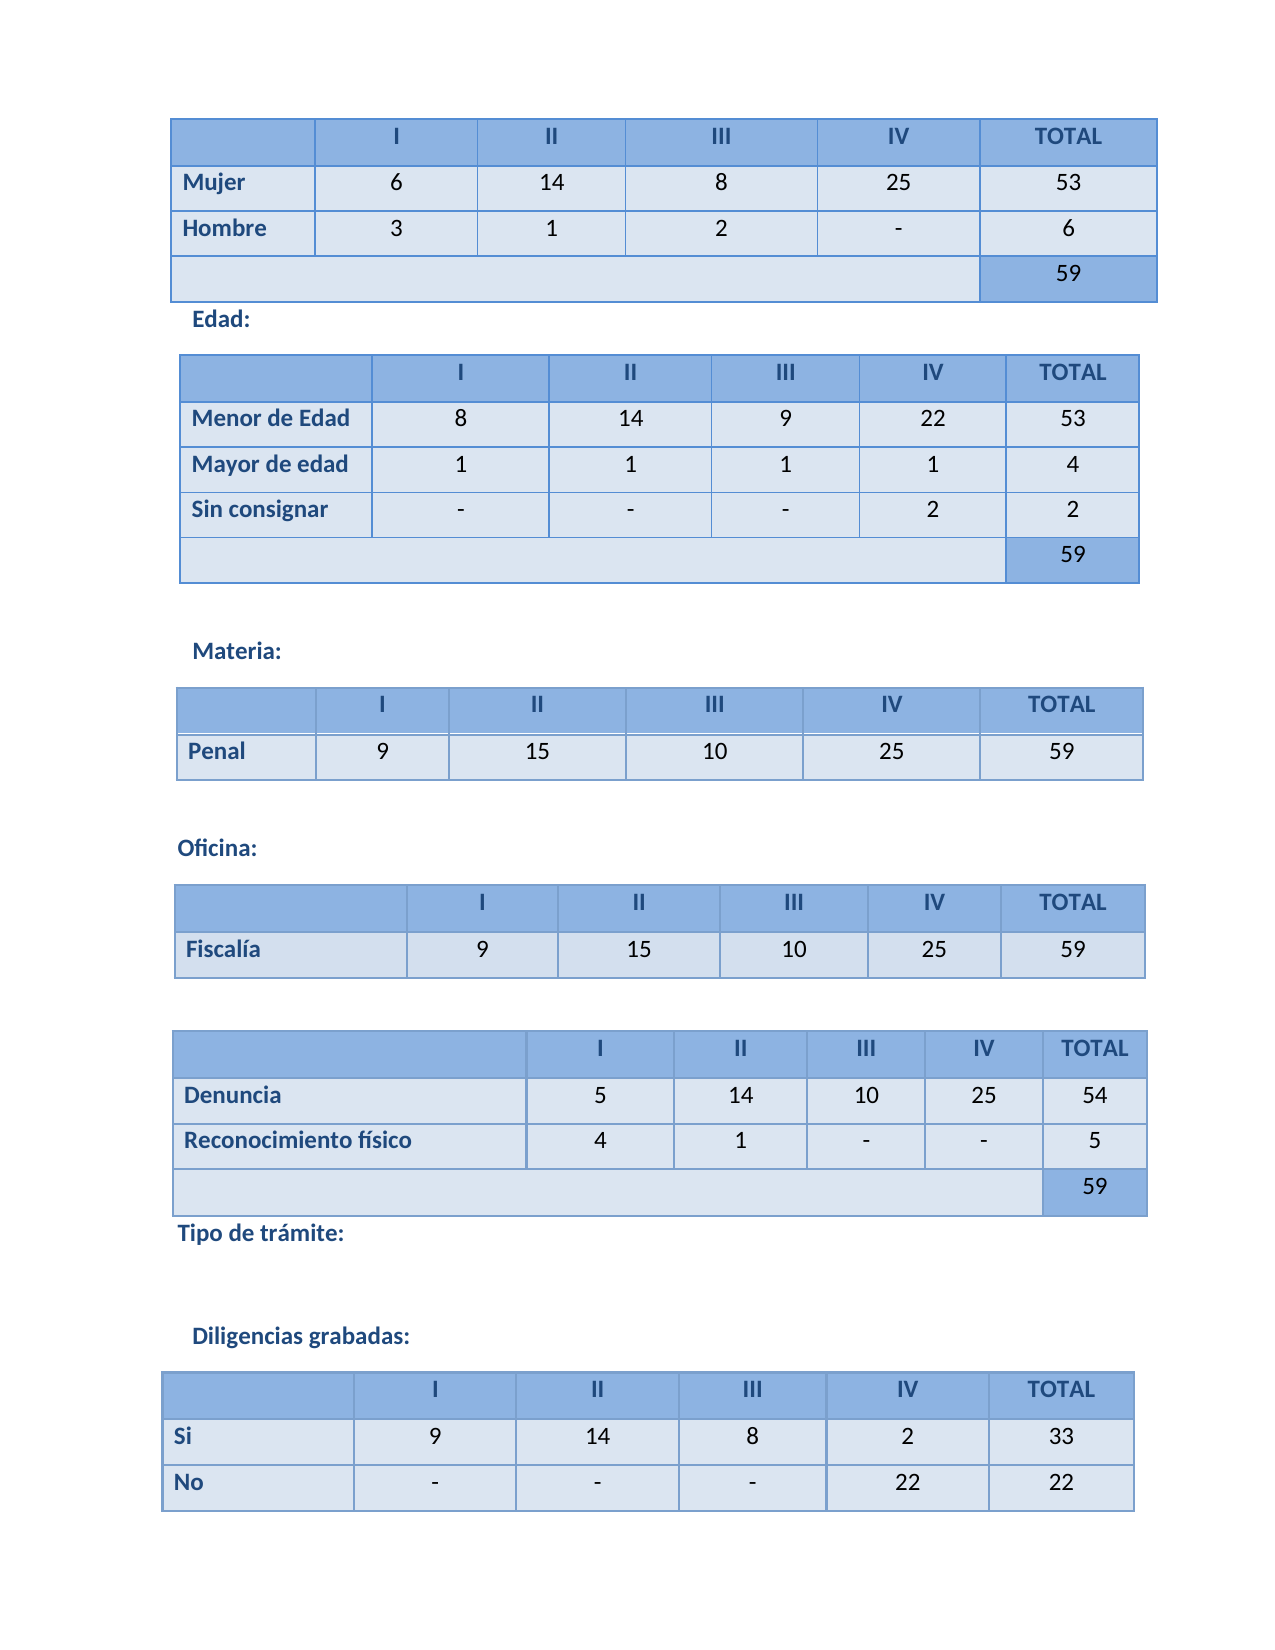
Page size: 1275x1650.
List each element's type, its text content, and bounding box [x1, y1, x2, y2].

table_cell 59 [1002, 933, 1144, 977]
table_header III [712, 356, 859, 401]
table_cell 10 [721, 933, 867, 977]
table_header III [808, 1032, 924, 1077]
table_header III [721, 886, 867, 931]
table_cell 14 [675, 1079, 806, 1123]
table_cell 1 [712, 448, 859, 491]
table_cell Sin consignar [181, 493, 371, 537]
table_cell 14 [478, 167, 625, 210]
table_header IV [804, 689, 979, 733]
text Tipo de trámite: [162, 1217, 1157, 1248]
table_cell 2 [626, 212, 817, 255]
table_cell 59 [981, 736, 1142, 779]
table_header II [517, 1374, 678, 1418]
table_cell 9 [355, 1420, 515, 1464]
table_cell 22 [828, 1466, 988, 1510]
table_header TOTAL [990, 1374, 1133, 1418]
table_cell 1 [860, 448, 1005, 491]
table_header TOTAL [1002, 886, 1144, 931]
table_cell 1 [478, 212, 625, 255]
table_header TOTAL [981, 120, 1156, 165]
table_cell - [712, 493, 859, 537]
table_header [178, 689, 315, 733]
table_cell 1 [675, 1125, 806, 1168]
table_cell 10 [627, 736, 802, 779]
table_header I [373, 356, 548, 401]
table_cell Penal [178, 736, 315, 779]
table_cell 2 [1007, 493, 1138, 537]
table_cell - [818, 212, 979, 255]
table_cell 8 [680, 1420, 825, 1464]
table_cell 14 [517, 1420, 678, 1464]
table_cell Menor de Edad [181, 403, 371, 446]
table_header IV [818, 120, 979, 165]
table_header I [528, 1032, 673, 1077]
table_header [164, 1374, 353, 1418]
table_cell 15 [559, 933, 719, 977]
table_cell 59 [1044, 1170, 1146, 1215]
table_header II [478, 120, 625, 165]
text Edad: [162, 303, 1157, 333]
table_header I [316, 120, 477, 165]
table_cell 59 [1007, 538, 1138, 582]
table_cell 3 [316, 212, 477, 255]
table_header III [627, 689, 802, 733]
table_header II [559, 886, 719, 931]
table_header IV [860, 356, 1005, 401]
table_cell 25 [926, 1079, 1042, 1123]
table_header [181, 356, 371, 401]
table_cell Mujer [172, 167, 314, 210]
table_cell 53 [981, 167, 1156, 210]
table_cell - [517, 1466, 678, 1510]
table_cell 4 [528, 1125, 673, 1168]
table_header III [680, 1374, 825, 1418]
table_cell [181, 538, 1005, 582]
table_cell 25 [804, 736, 979, 779]
table_header TOTAL [981, 689, 1142, 733]
table_cell 25 [818, 167, 979, 210]
table_cell 8 [626, 167, 817, 210]
table_cell - [373, 493, 548, 537]
table_header [174, 1032, 525, 1077]
table_cell 1 [550, 448, 711, 491]
table_cell 2 [860, 493, 1005, 537]
table_header II [450, 689, 625, 733]
table_cell 9 [317, 736, 448, 779]
table_cell 22 [860, 403, 1005, 446]
table_cell 54 [1044, 1079, 1146, 1123]
table_cell No [164, 1466, 353, 1510]
table_cell 4 [1007, 448, 1138, 491]
table_cell 8 [373, 403, 548, 446]
table_cell - [550, 493, 711, 537]
table_cell [174, 1170, 1042, 1215]
table_cell - [926, 1125, 1042, 1168]
table_cell Mayor de edad [181, 448, 371, 491]
table_header [176, 886, 406, 931]
table_cell 10 [808, 1079, 924, 1123]
table_header IV [869, 886, 1000, 931]
table_cell 1 [373, 448, 548, 491]
table_cell 9 [408, 933, 557, 977]
table_cell 6 [981, 212, 1156, 255]
table_cell 2 [828, 1420, 988, 1464]
table_cell 15 [450, 736, 625, 779]
text Materia: [162, 635, 1157, 666]
table_cell 5 [528, 1079, 673, 1123]
table_cell Reconocimiento físico [174, 1125, 525, 1168]
table_header III [626, 120, 817, 165]
table_cell 33 [990, 1420, 1133, 1464]
table_header TOTAL [1007, 356, 1138, 401]
table_cell 5 [1044, 1125, 1146, 1168]
table_cell 14 [550, 403, 711, 446]
table_cell 53 [1007, 403, 1138, 446]
table_cell - [680, 1466, 825, 1510]
table_header IV [828, 1374, 988, 1418]
table_cell 6 [316, 167, 477, 210]
table_cell Si [164, 1420, 353, 1464]
table_cell - [808, 1125, 924, 1168]
table_header [172, 120, 314, 165]
table_cell 59 [981, 257, 1156, 301]
text Oficina: [162, 833, 1157, 863]
table_cell [172, 257, 979, 301]
table_header II [675, 1032, 806, 1077]
table_cell - [355, 1466, 515, 1510]
table_cell Denuncia [174, 1079, 525, 1123]
table_header I [355, 1374, 515, 1418]
table_cell Fiscalía [176, 933, 406, 977]
table_header II [550, 356, 711, 401]
table_header I [317, 689, 448, 733]
table_header TOTAL [1044, 1032, 1146, 1077]
table_cell Hombre [172, 212, 314, 255]
table_cell 9 [712, 403, 859, 446]
table_cell 22 [990, 1466, 1133, 1510]
table_header IV [926, 1032, 1042, 1077]
table_cell 25 [869, 933, 1000, 977]
text Diligencias grabadas: [162, 1320, 1157, 1351]
